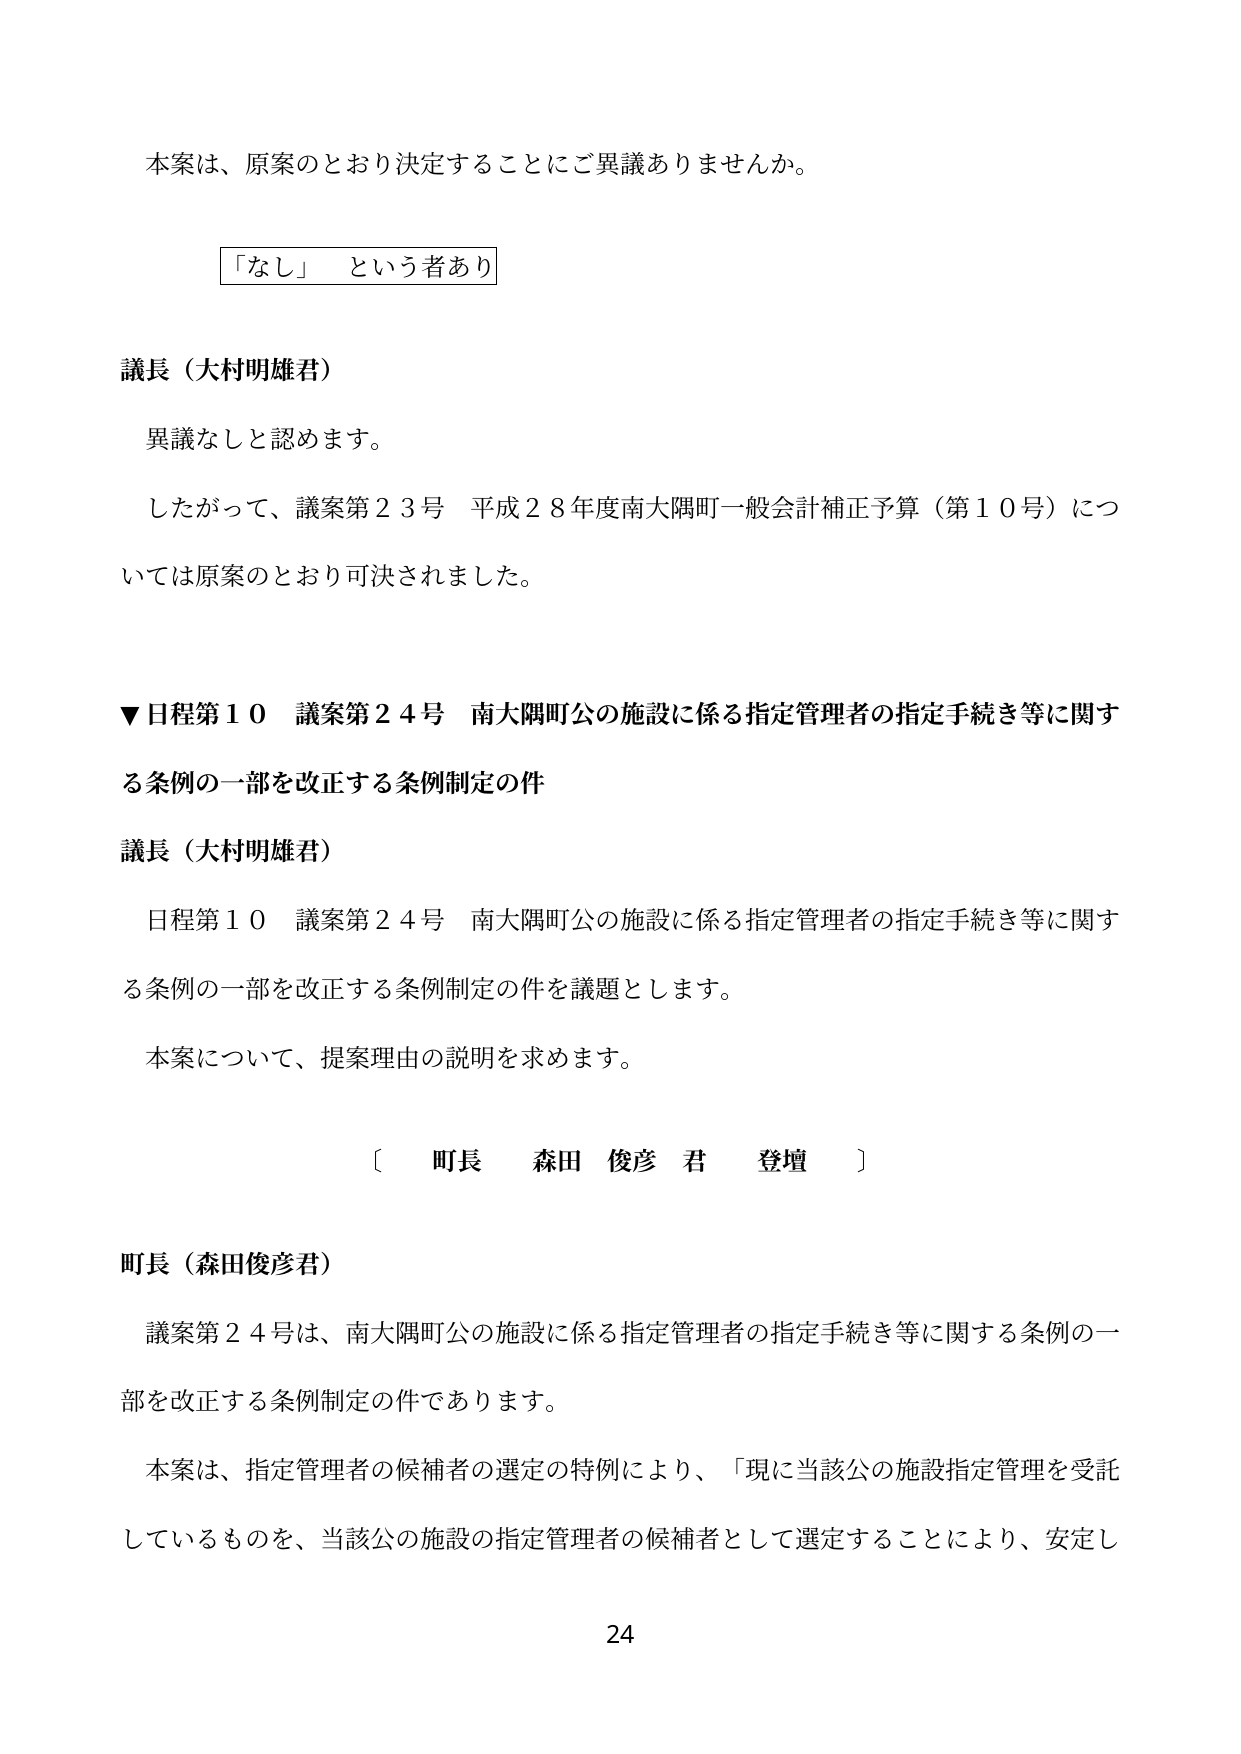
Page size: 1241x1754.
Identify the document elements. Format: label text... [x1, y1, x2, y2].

text ▼日程第１０ 議案第２４号 南大隅町公の施設に係る指定管理者の指定手続き等に関する条例の一部を改正する条例制定の件 [120, 678, 1120, 816]
text 日程第１０ 議案第２４号 南大隅町公の施設に係る指定管理者の指定手続き等に関する条例の一部を改正する条例制定の件を議題とします。 [120, 884, 1120, 1022]
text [120, 1434, 1120, 1572]
text 議長（大村明雄君） [120, 816, 1120, 884]
text 〔 町長 森田 俊彦 君 登壇 〕 [120, 1125, 1120, 1194]
text 町長（森田俊彦君） [120, 1228, 1120, 1297]
text 「なし」 という者あり [120, 231, 1120, 300]
text 異議なしと認めます。 [120, 403, 1120, 472]
text 本案は、原案のとおり決定することにご異議ありませんか。 [120, 128, 1120, 197]
text 議長（大村明雄君） [120, 334, 1120, 403]
text したがって、議案第２３号 平成２８年度南大隅町一般会計補正予算（第１０号）については原案のとおり可決されました。 [120, 472, 1120, 609]
text 議案第２４号は、南大隅町公の施設に係る指定管理者の指定手続き等に関する条例の一部を改正する条例制定の件であります。 [120, 1297, 1120, 1434]
text 本案について、提案理由の説明を求めます。 [120, 1022, 1120, 1091]
